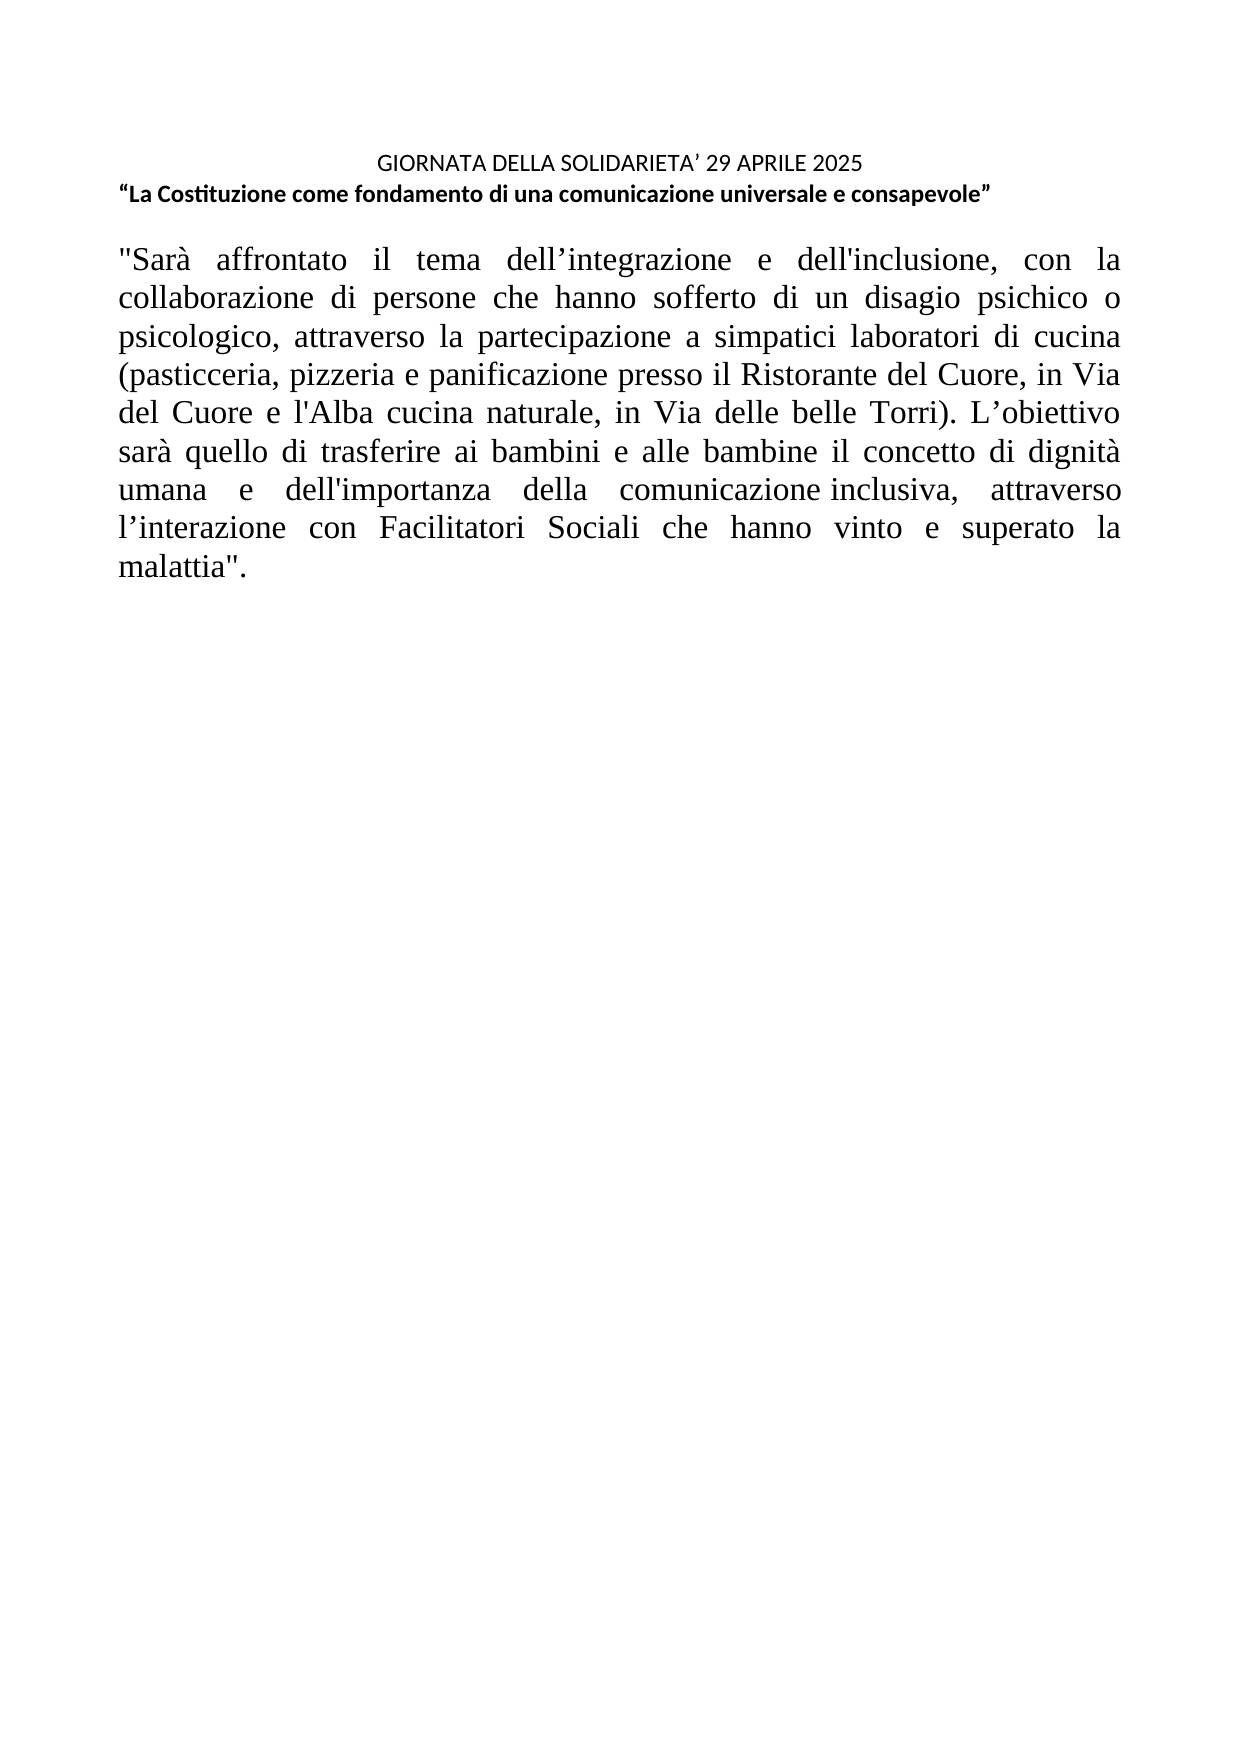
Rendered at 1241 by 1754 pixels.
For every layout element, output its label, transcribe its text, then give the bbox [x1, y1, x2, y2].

text GIORNATA DELLA SOLIDARIETA’ 29 APRILE 2025 [118, 148, 1122, 178]
text “La Costituzione come fondamento di una comunicazione universale e consapevole” [118, 178, 1122, 209]
text "Sarà affrontato il tema dell’integrazione e dell'inclusione, con la collaborazione di persone che hanno sofferto di un disagio psichico o psicologico, attraverso la partecipazione a simpatici laboratori di cucina (pasticceria, pizzeria e panificazione presso il Ristorante del Cuore, in Via del Cuore e l'Alba cucina naturale, in Via delle belle Torri). L’obiettivo sarà quello di trasferire ai bambini e alle bambine il concetto di dignità umana e dell'importanza della comunicazione inclusiva, attraverso l’interazione con Facilitatori Sociali che hanno vinto e superato la malattia". [118, 239, 1122, 584]
